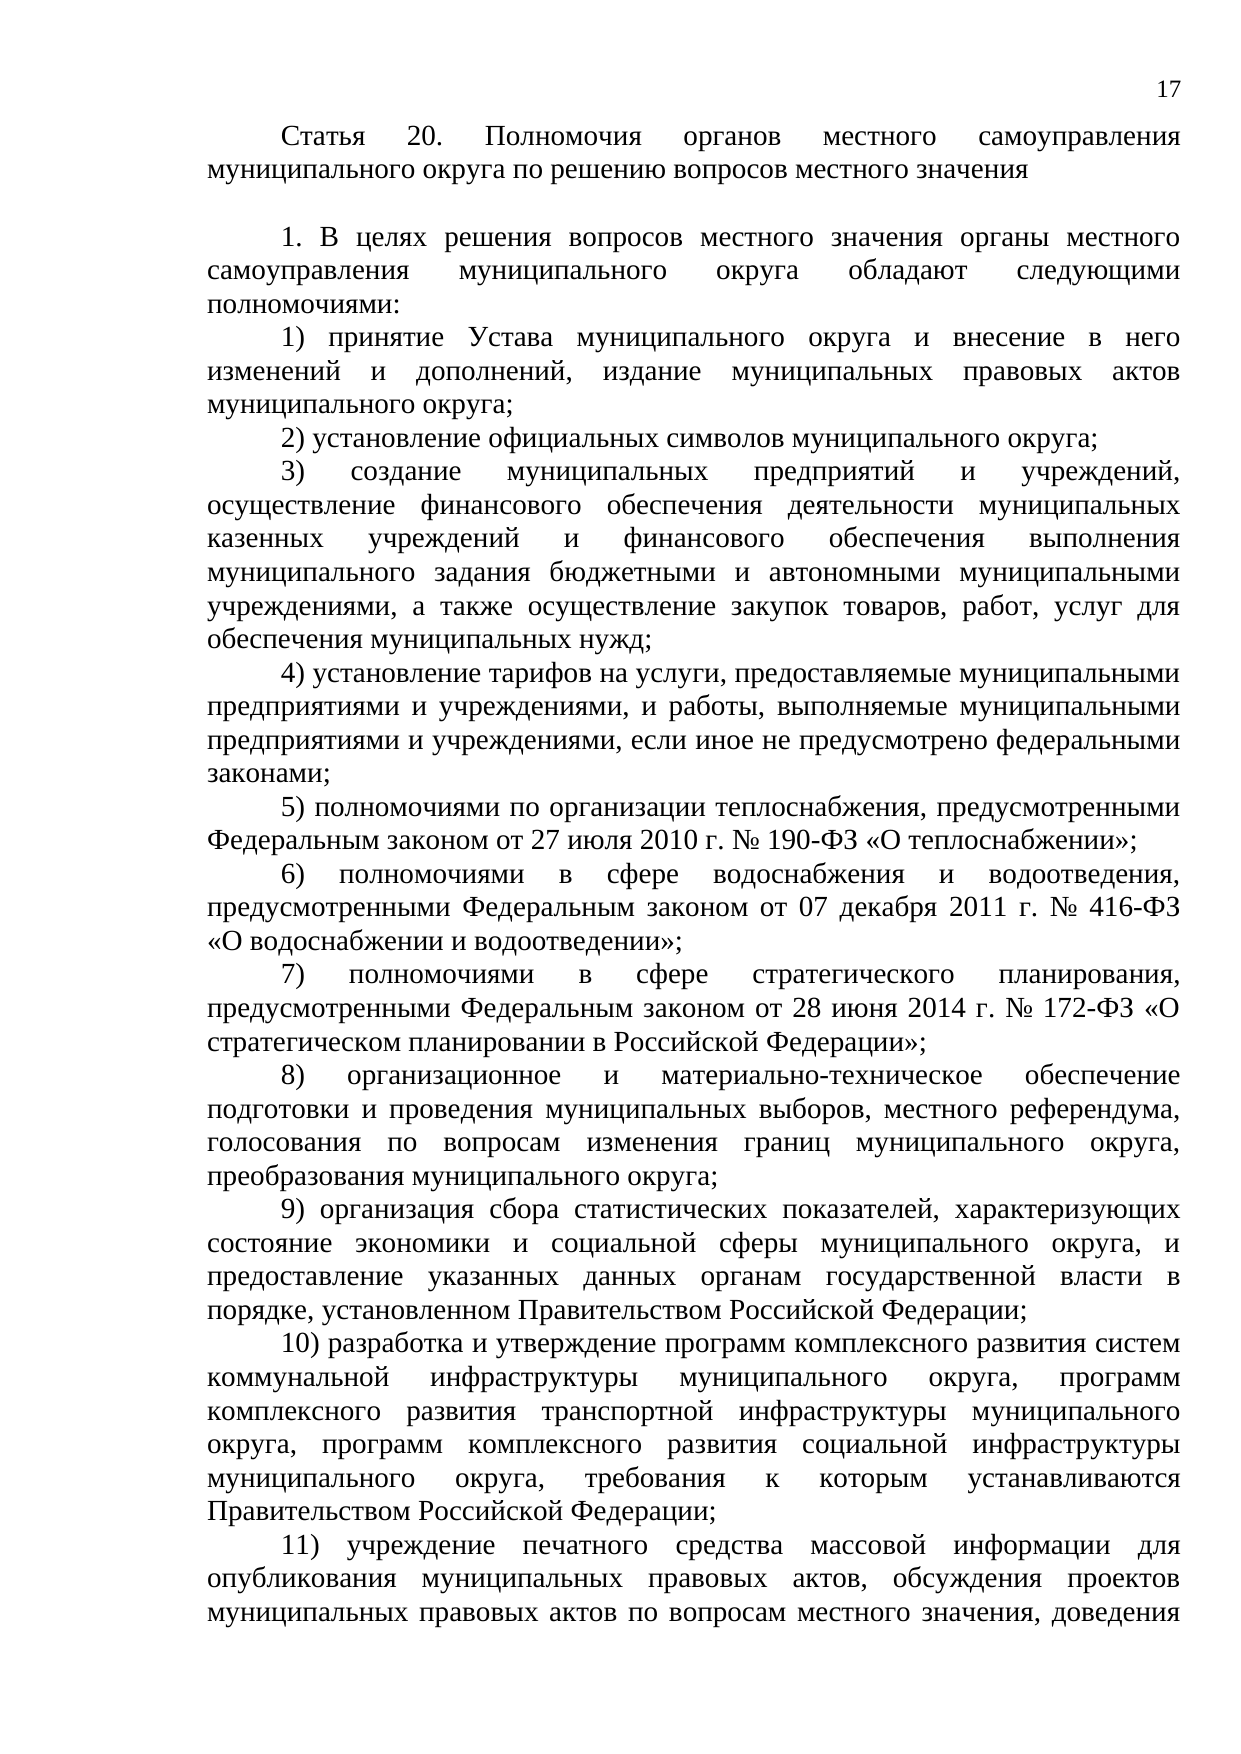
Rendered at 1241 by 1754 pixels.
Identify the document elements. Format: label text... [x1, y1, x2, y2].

text 7) полномочиями в сфере стратегического планирования, предусмотренными Федеральным законом от 28 июня 2014 г. № 172-ФЗ «О стратегическом планировании в Российской Федерации»; [207, 957, 1181, 1057]
text 10) разработка и утверждение программ комплексного развития систем коммунальной инфраструктуры муниципального округа, программ комплексного развития транспортной инфраструктуры муниципального округа, программ комплексного развития социальной инфраструктуры муниципального округа, требования к которым устанавливаются Правительством Российской Федерации; [207, 1326, 1181, 1527]
text 5) полномочиями по организации теплоснабжения, предусмотренными Федеральным законом от 27 июля 2010 г. № 190-ФЗ «О теплоснабжении»; [207, 789, 1181, 856]
text 8) организационное и материально-техническое обеспечение подготовки и проведения муниципальных выборов, местного референдума, голосования по вопросам изменения границ муниципального округа, преобразования муниципального округа; [207, 1057, 1181, 1191]
text 6) полномочиями в сфере водоснабжения и водоотведения, предусмотренными Федеральным законом от 07 декабря 2011 г. № 416-ФЗ «О водоснабжении и водоотведении»; [207, 856, 1181, 957]
text 9) организация сбора статистических показателей, характеризующих состояние экономики и социальной сферы муниципального округа, и предоставление указанных данных органам государственной власти в порядке, установленном Правительством Российской Федерации; [207, 1191, 1181, 1326]
text Статья 20. Полномочия органов местного самоуправления муниципального округа по решению вопросов местного значения [207, 118, 1181, 185]
text 3) создание муниципальных предприятий и учреждений, осуществление финансового обеспечения деятельности муниципальных казенных учреждений и финансового обеспечения выполнения муниципального задания бюджетными и автономными муниципальными учреждениями, а также осуществление закупок товаров, работ, услуг для обеспечения муниципальных нужд; [207, 453, 1181, 655]
text 2) установление официальных символов муниципального округа; [207, 420, 1181, 453]
text 1. В целях решения вопросов местного значения органы местного самоуправления муниципального округа обладают следующими полномочиями: [207, 219, 1181, 319]
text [207, 1527, 1181, 1627]
text 1) принятие Устава муниципального округа и внесение в него изменений и дополнений, издание муниципальных правовых актов муниципального округа; [207, 319, 1181, 420]
text 4) установление тарифов на услуги, предоставляемые муниципальными предприятиями и учреждениями, и работы, выполняемые муниципальными предприятиями и учреждениями, если иное не предусмотрено федеральными законами; [207, 655, 1181, 789]
